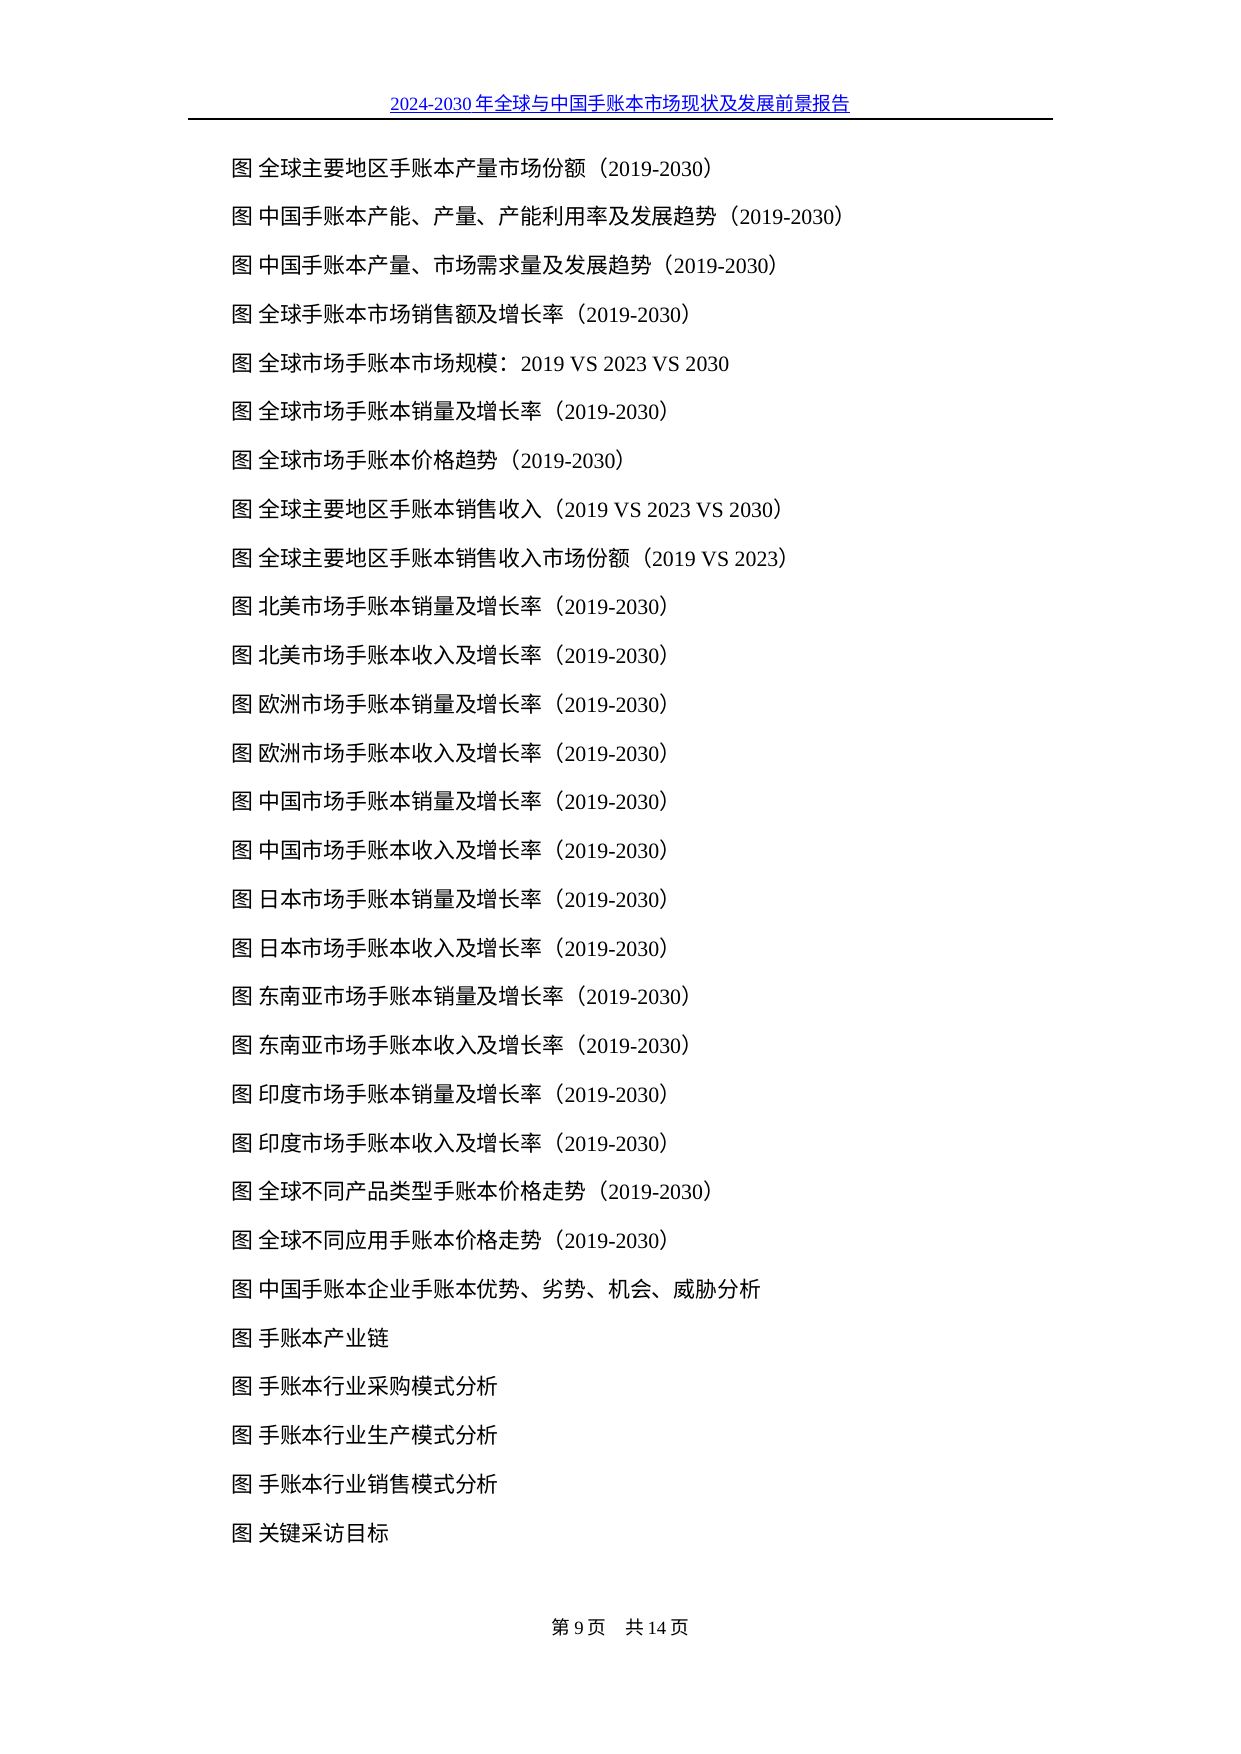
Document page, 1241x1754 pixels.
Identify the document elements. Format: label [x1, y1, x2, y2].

text [187, 150, 1053, 1548]
